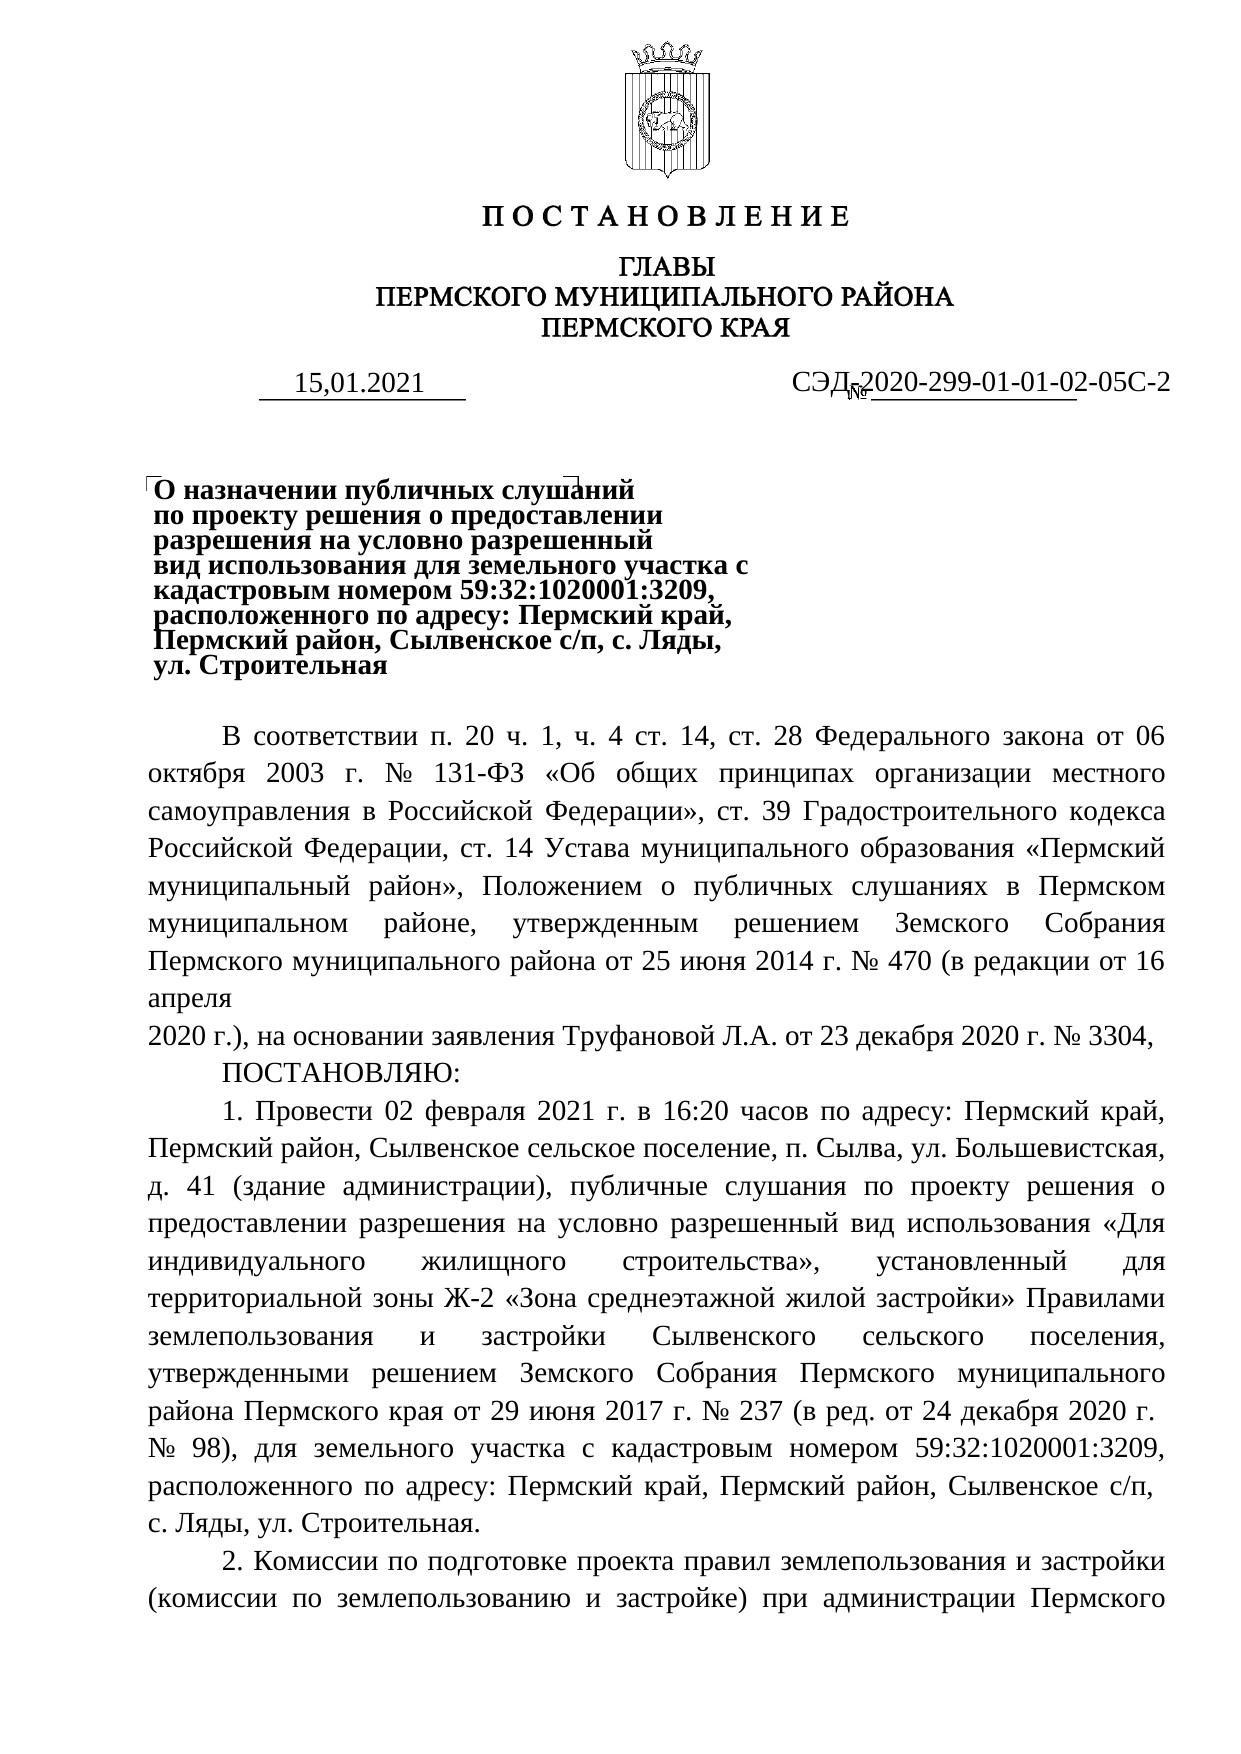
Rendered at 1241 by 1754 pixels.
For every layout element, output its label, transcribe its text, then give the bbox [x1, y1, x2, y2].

text В соответствии п. 20 ч. 1, ч. 4 ст. 14, ст. 28 Федерального закона от 06 октября 2003 г. № 131-ФЗ «Об общих принципах организации местного самоуправления в Российской Федерации», ст. 39 Градостроительного кодекса Российской Федерации, ст. 14 Устава муниципального образования «Пермский муниципальный район», Положением о публичных слушаниях в Пермском муниципальном районе, утвержденным решением Земского Собрания Пермского муниципального района от 25 июня 2014 г. № 470 (в редакции от 16 апреля 2020 г.), на основании заявления Труфановой Л.А. от 23 декабря 2020 г. № 3304, [148, 715, 1166, 1053]
text ПОСТАНОВЛЯЮ: [148, 1053, 1166, 1090]
picture [146, 40, 1077, 491]
picture [159, 481, 170, 491]
text 1. Провести 02 февраля 2021 г. в 16:20 часов по адресу: Пермский край, Пермский район, Сылвенское сельское поселение, п. Сылва, ул. Большевистская, д. 41 (здание администрации), публичные слушания по проекту решения о предоставлении разрешения на условно разрешенный вид использования «Для индивидуального жилищного строительства», установленный для территориальной зоны Ж-2 «Зона среднеэтажной жилой застройки» Правилами землепользования и застройки Сылвенского сельского поселения, утвержденными решением Земского Собрания Пермского муниципального района Пермского края от 29 июня 2017 г. № 237 (в ред. от 24 декабря 2020 г. № 98), для земельного участка с кадастровым номером 59:32:1020001:3209, расположенного по адресу: Пермский край, Пермский район, Сылвенское с/п, с. Ляды, ул. Строительная. [148, 1090, 1166, 1540]
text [148, 1540, 1166, 1615]
